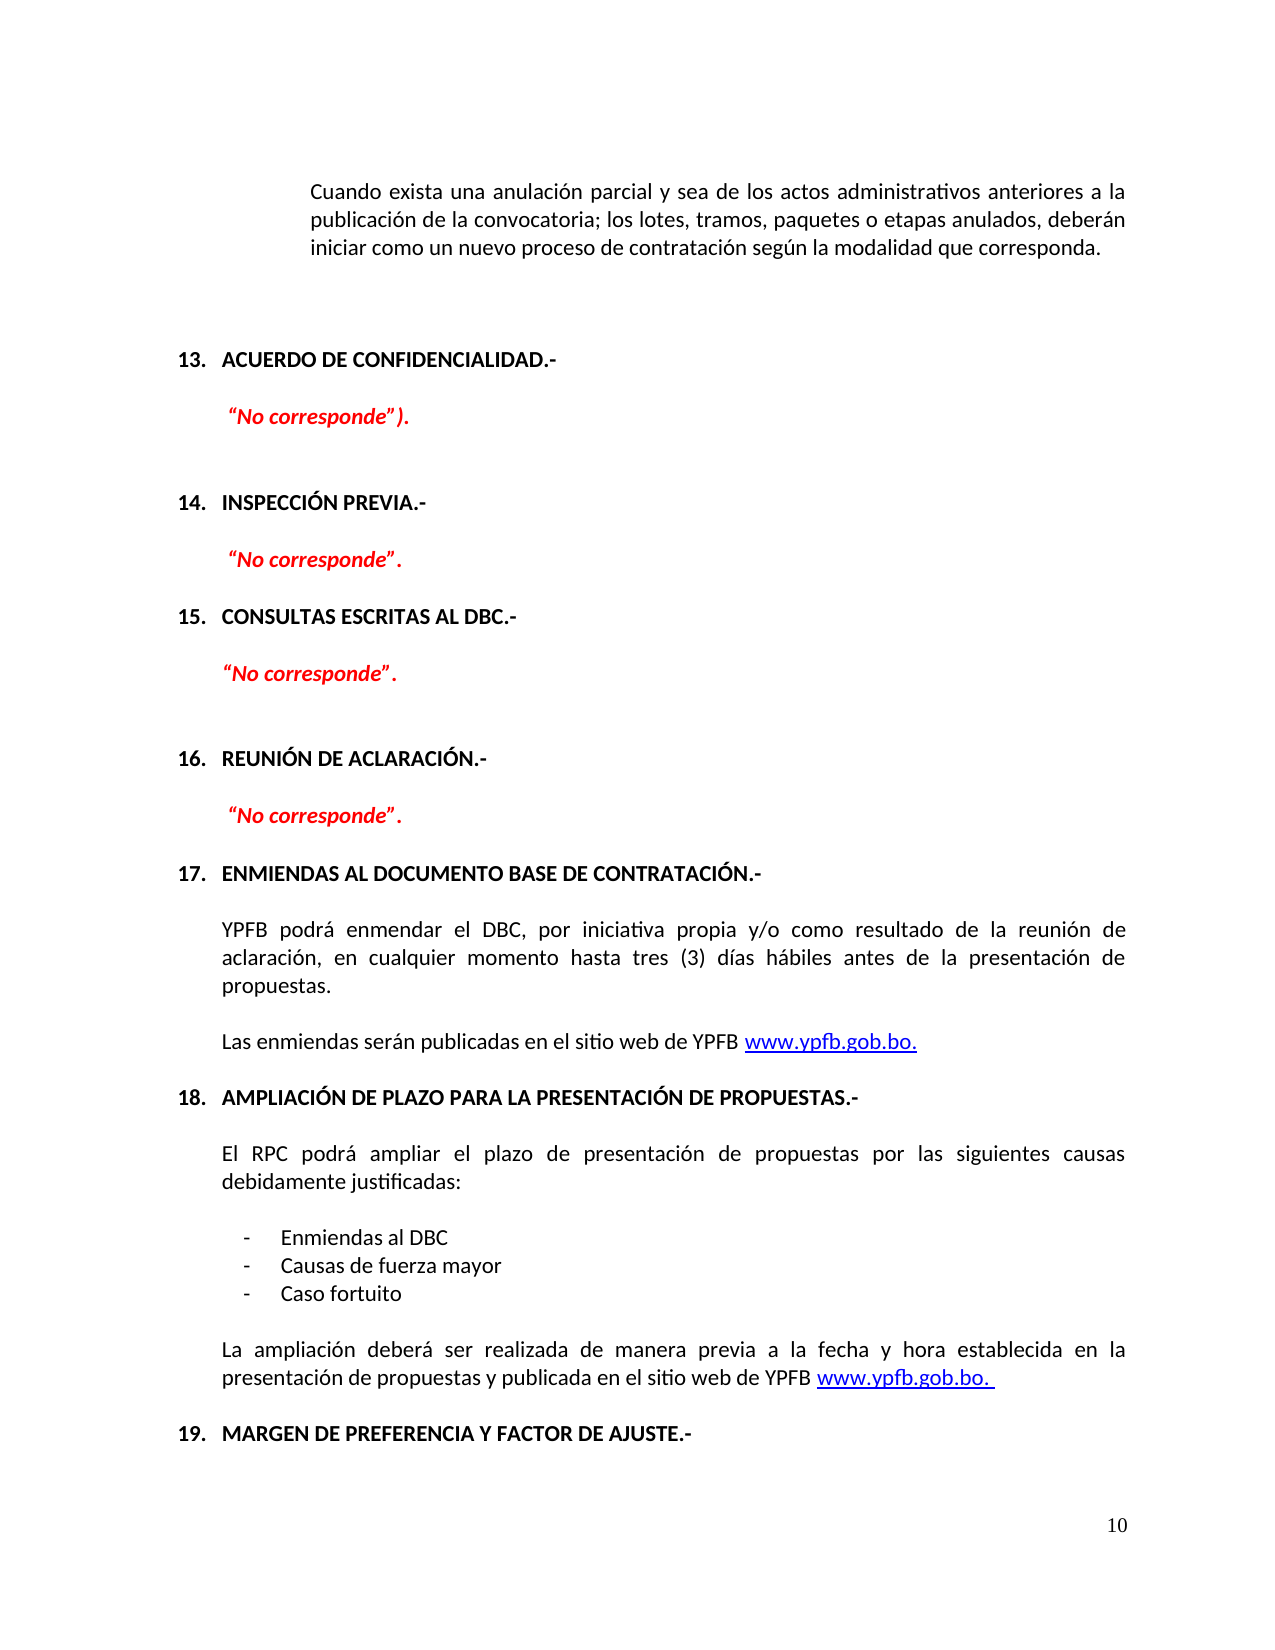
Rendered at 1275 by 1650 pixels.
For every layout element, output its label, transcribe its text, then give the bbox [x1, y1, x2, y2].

text “No corresponde”. [222, 545, 1127, 573]
list Causas de fuerza mayor [243, 1251, 1127, 1279]
text YPFB podrá enmendar el DBC, por iniciativa propia y/o como resultado de la reunión de aclaración, en cualquier momento hasta tres (3) días hábiles antes de la presentación de propuestas. [222, 915, 1127, 999]
list CONSULTAS ESCRITAS AL DBC.- [177, 602, 1127, 630]
text El RPC podrá ampliar el plazo de presentación de propuestas por las siguientes causas debidamente justificadas: [222, 1139, 1127, 1195]
text “No corresponde”. [222, 659, 1127, 687]
list Enmiendas al DBC [243, 1223, 1127, 1251]
list REUNIÓN DE ACLARACIÓN.- [177, 744, 1127, 772]
list AMPLIACIÓN DE PLAZO PARA LA PRESENTACIÓN DE PROPUESTAS.- [177, 1083, 1127, 1111]
text Cuando exista una anulación parcial y sea de los actos administrativos anteriores a la publicación de la convocatoria; los lotes, tramos, paquetes o etapas anulados, deberán iniciar como un nuevo proceso de contratación según la modalidad que corresponda. [310, 177, 1127, 261]
list INSPECCIÓN PREVIA.- [177, 488, 1127, 516]
list ACUERDO DE CONFIDENCIALIDAD.- [177, 345, 1127, 373]
text La ampliación deberá ser realizada de manera previa a la fecha y hora establecida en la presentación de propuestas y publicada en el sitio web de YPFB www.ypfb.gob.bo. [222, 1335, 1127, 1391]
text “No corresponde”). [222, 402, 1127, 431]
list ENMIENDAS AL DOCUMENTO BASE DE CONTRATACIÓN.- [177, 859, 1127, 887]
text “No corresponde”. [222, 802, 1127, 830]
list MARGEN DE PREFERENCIA Y FACTOR DE AJUSTE.- [177, 1419, 1127, 1447]
list Caso fortuito [243, 1279, 1127, 1307]
list Las enmiendas serán publicadas en el sitio web de YPFB www.ypfb.gob.bo. [222, 1027, 1127, 1055]
